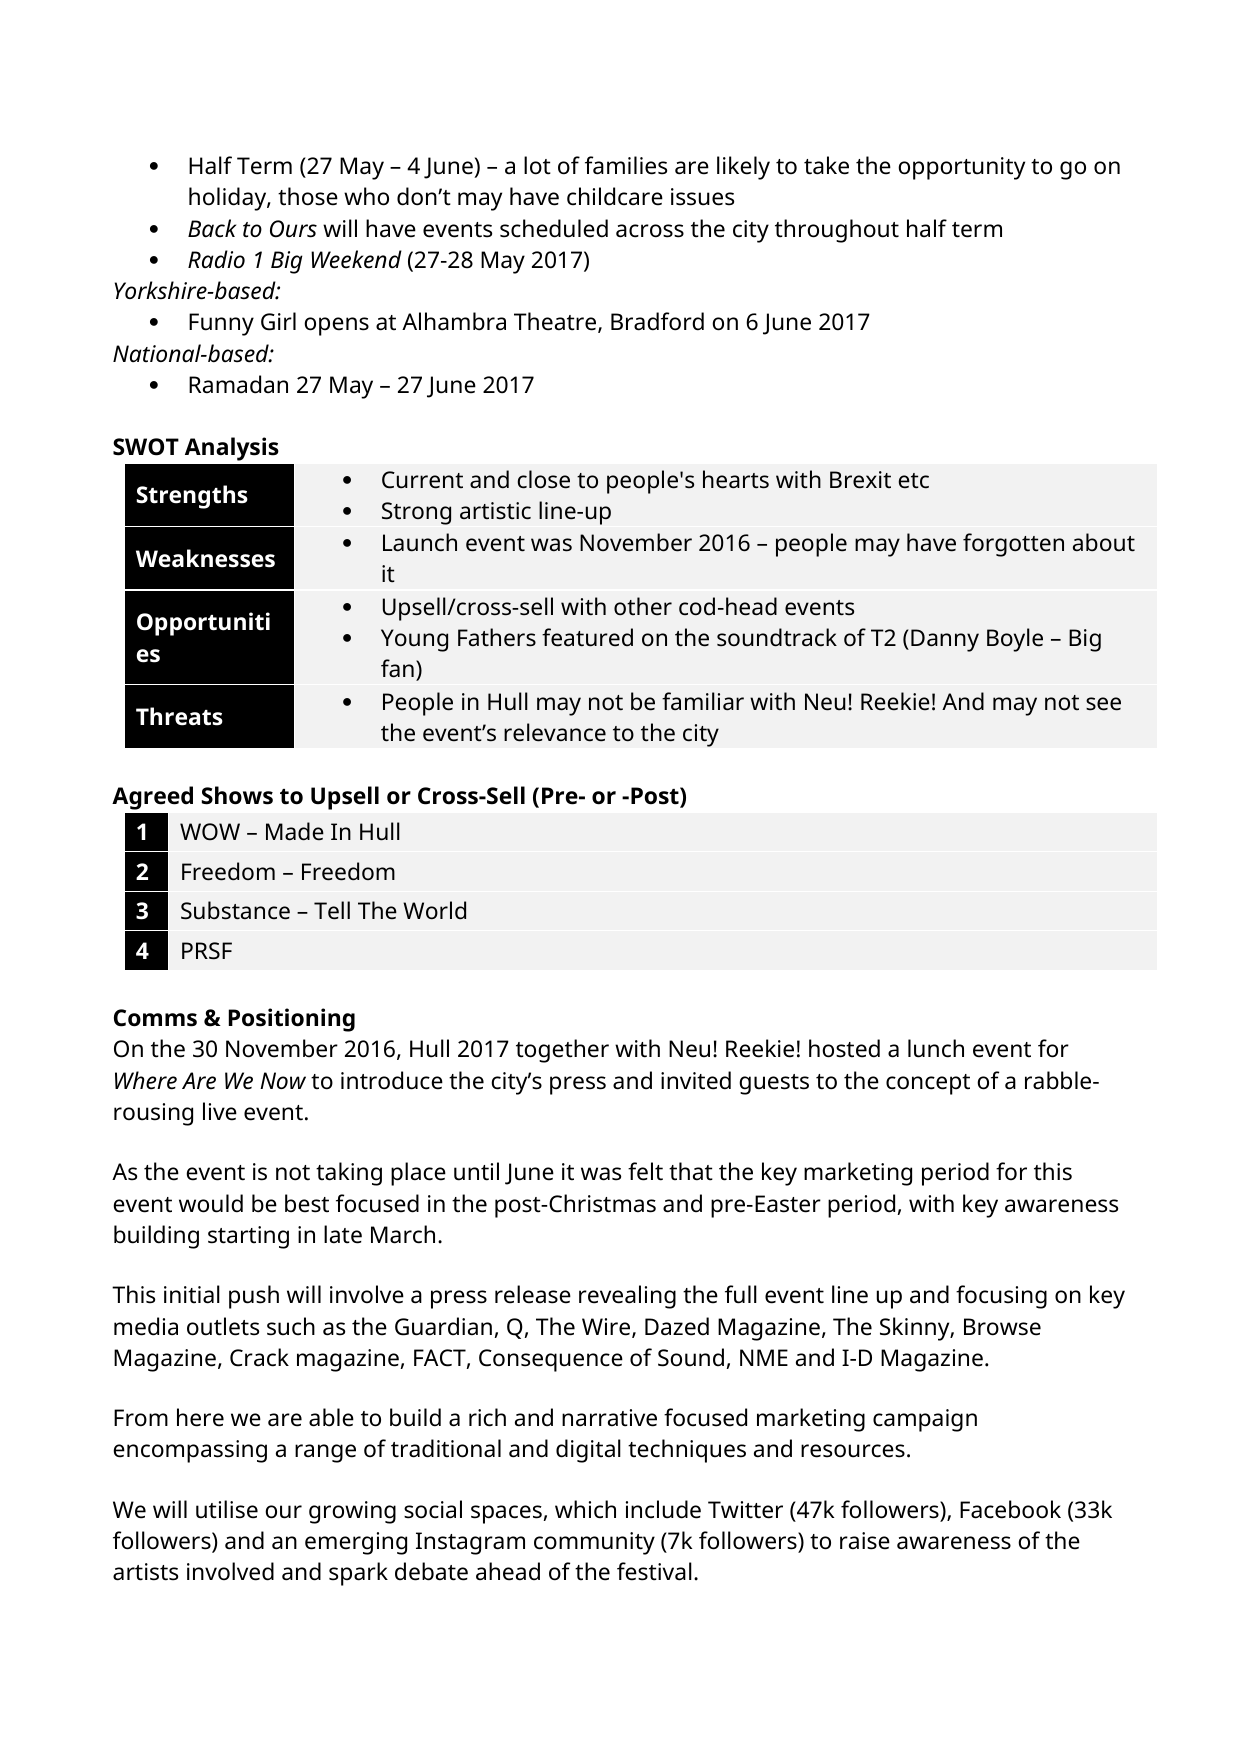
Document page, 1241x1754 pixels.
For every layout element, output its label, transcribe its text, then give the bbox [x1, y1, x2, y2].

text We will utilise our growing social spaces, which include Twitter (47k followers), Facebook (33k followers) and an emerging Instagram community (7k followers) to raise awareness of the artists involved and spark debate ahead of the festival. [112, 1494, 1128, 1587]
list Ramadan 27 May – 27 June 2017 [150, 369, 1128, 400]
table_cell People in Hull may not be familiar with Neu! Reekie! And may not see the event’s relevance to the city [295, 685, 1157, 748]
table_header WOW – Made In Hull [169, 813, 1157, 851]
text National-based: [112, 337, 1128, 369]
text From here we are able to build a rich and narrative focused marketing campaign encompassing a range of traditional and digital techniques and resources. [112, 1402, 1128, 1464]
text Comms & Positioning [112, 1002, 1128, 1033]
table_cell Weaknesses [125, 527, 294, 589]
table_cell Threats [125, 685, 294, 748]
text As the event is not taking place until June it was felt that the key marketing period for this event would be best focused in the post-Christmas and pre-Easter period, with key awareness building starting in late March. [112, 1156, 1128, 1250]
table_cell 3 [125, 892, 168, 930]
table_cell Freedom – Freedom [169, 852, 1157, 891]
table_cell 2 [125, 852, 168, 891]
table_cell Upsell/cross-sell with other cod-head events Young Fathers featured on the soundtrack of T2 (Danny Boyle – Big fan) [295, 591, 1157, 684]
text This initial push will involve a press release revealing the full event line up and focusing on key media outlets such as the Guardian, Q, The Wire, Dazed Magazine, The Skinny, Browse Magazine, Crack magazine, FACT, Consequence of Sound, NME and I-D Magazine. [112, 1279, 1128, 1373]
table_cell 4 [125, 931, 168, 970]
text Agreed Shows to Upsell or Cross-Sell (Pre- or -Post) [112, 780, 1128, 811]
list Half Term (27 May – 4 June) – a lot of families are likely to take the opportunity to go on holiday, those who don’t may have childcare issues [150, 150, 1128, 212]
list Radio 1 Big Weekend (27-28 May 2017) [150, 244, 1128, 275]
list Back to Ours will have events scheduled across the city throughout half term [150, 212, 1128, 244]
text Yorkshire-based: [112, 275, 1128, 306]
table_header Current and close to people's hearts with Brexit etc Strong artistic line-up [295, 464, 1157, 526]
table_cell Opportunities [125, 591, 294, 684]
text On the 30 November 2016, Hull 2017 together with Neu! Reekie! hosted a lunch event for Where Are We Now to introduce the city’s press and invited guests to the concept of a rabble-rousing live event. [112, 1033, 1128, 1127]
table_cell Launch event was November 2016 – people may have forgotten about it [295, 527, 1157, 589]
table_cell Substance – Tell The World [169, 892, 1157, 930]
table_header Strengths [125, 464, 294, 526]
table_header 1 [125, 813, 168, 851]
table_cell PRSF [169, 931, 1157, 970]
list Funny Girl opens at Alhambra Theatre, Bradford on 6 June 2017 [150, 306, 1128, 337]
text SWOT Analysis [112, 431, 1128, 462]
